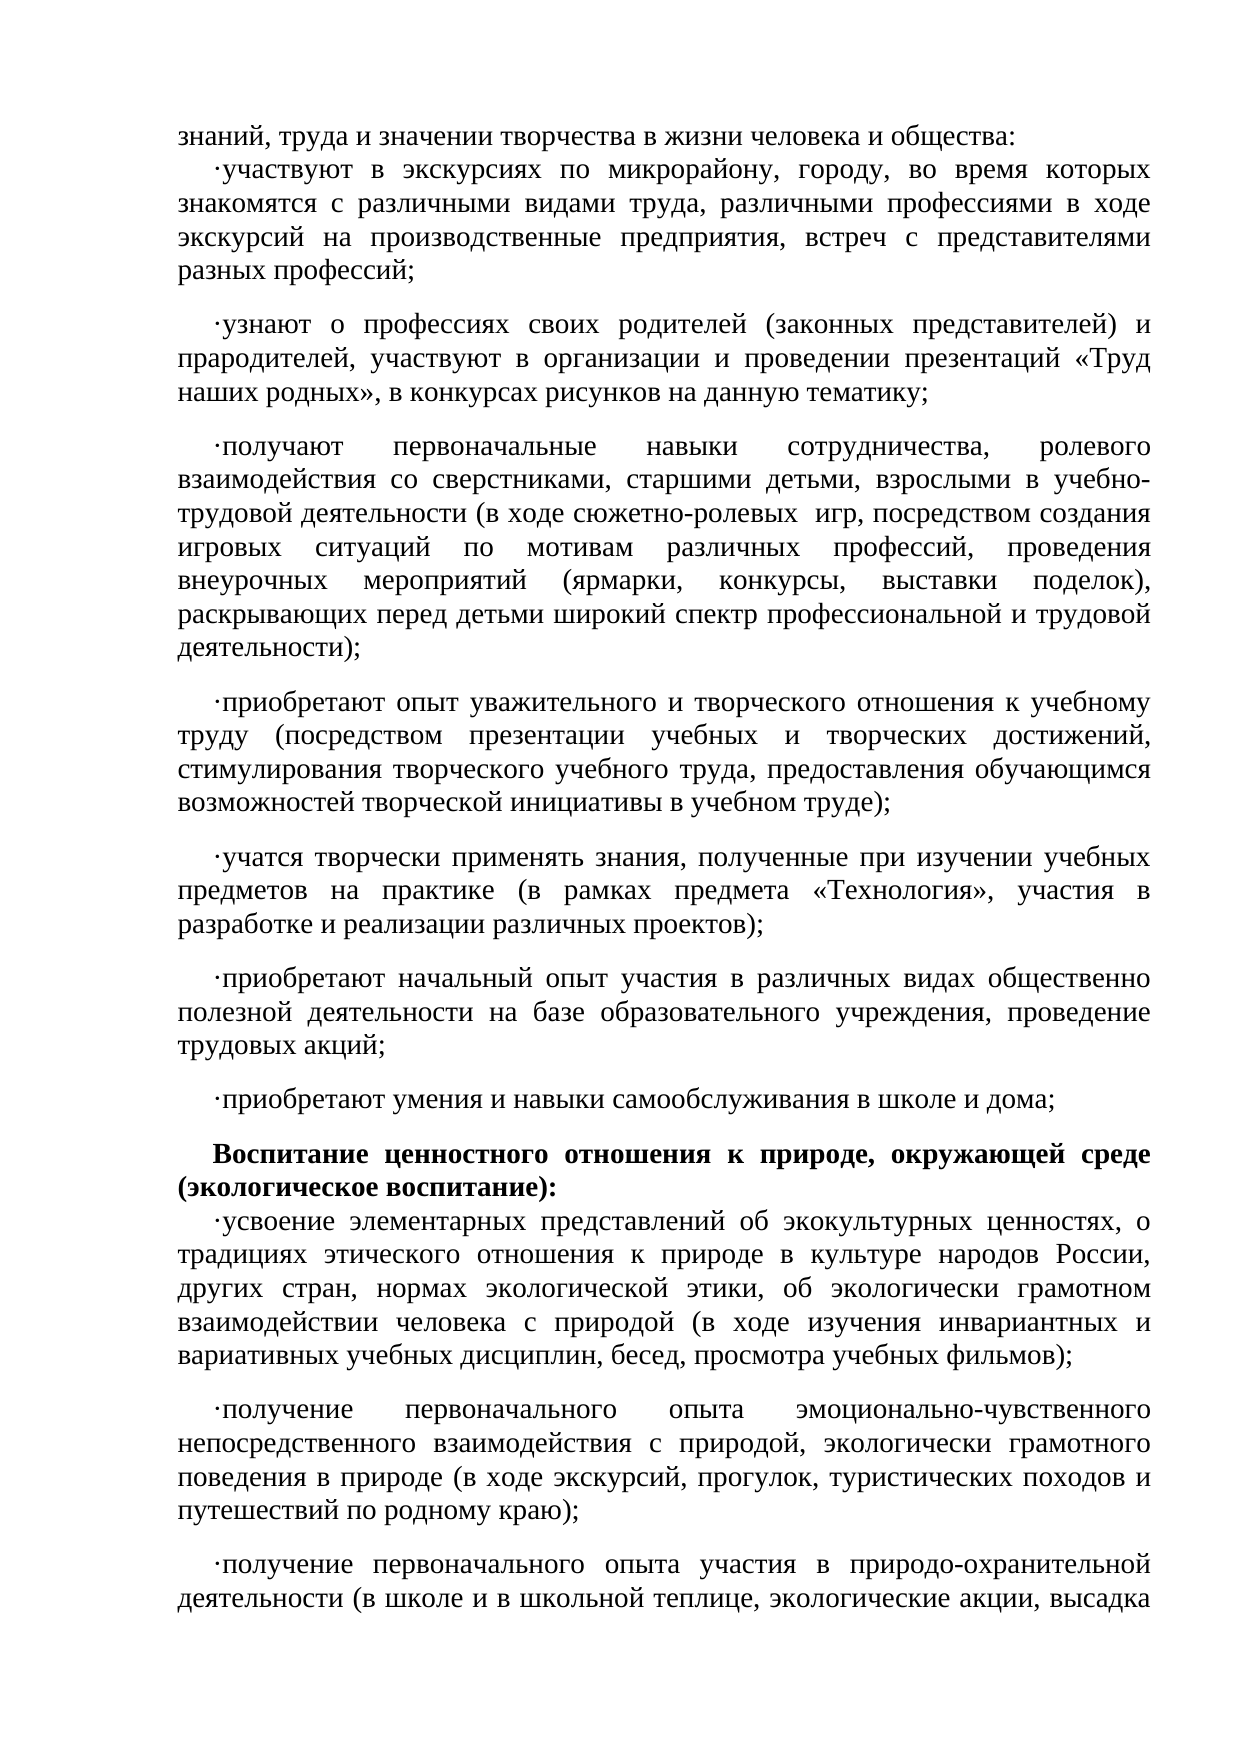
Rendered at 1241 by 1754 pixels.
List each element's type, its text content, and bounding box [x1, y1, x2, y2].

text ·получают первоначальные навыки сотрудничества, ролевого взаимодействия со сверстниками, старшими детьми, взрослыми в учебно-трудовой деятельности (в ходе сюжетно-ролевых игр, посредством создания игровых ситуаций по мотивам различных профессий, проведения внеурочных мероприятий (ярмарки, конкурсы, выставки поделок), раскрывающих перед детьми широкий спектр профессиональной и трудовой деятельности); [177, 428, 1152, 663]
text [177, 1547, 1152, 1614]
text ·приобретают начальный опыт участия в различных видах общественно полезной деятельности на базе образовательного учреждения, проведение трудовых акций; [177, 960, 1152, 1061]
text ·усвоение элементарных представлений об экокультурных ценностях, о традициях этического отношения к природе в культуре народов России, других стран, нормах экологической этики, об экологически грамотном взаимодействии человека с природой (в ходе изучения инвариантных и вариативных учебных дисциплин, бесед, просмотра учебных фильмов); [177, 1203, 1152, 1371]
text Воспитание ценностного отношения к природе, окружающей среде (экологическое воспитание): [177, 1136, 1152, 1203]
text ·приобретают умения и навыки самообслуживания в школе и дома; [177, 1082, 1152, 1115]
text ·узнают о профессиях своих родителей (законных представителей) и прародителей, участвуют в организации и проведении презентаций «Труд наших родных», в конкурсах рисунков на данную тематику; [177, 307, 1152, 407]
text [177, 118, 1152, 152]
text ·учатся творчески применять знания, полученные при изучении учебных предметов на практике (в рамках предмета «Технология», участия в разработке и реализации различных проектов); [177, 839, 1152, 939]
text ·получение первоначального опыта эмоционально-чувственного непосредственного взаимодействия с природой, экологически грамотного поведения в природе (в ходе экскурсий, прогулок, туристических походов и путешествий по родному краю); [177, 1392, 1152, 1526]
text ·приобретают опыт уважительного и творческого отношения к учебному труду (посредством презентации учебных и творческих достижений, стимулирования творческого учебного труда, предоставления обучающимся возможностей творческой инициативы в учебном труде); [177, 684, 1152, 818]
text ·участвуют в экскурсиях по микрорайону, городу, во время которых знакомятся с различными видами труда, различными профессиями в ходе экскурсий на производственные предприятия, встреч с представителями разных профессий; [177, 152, 1152, 286]
